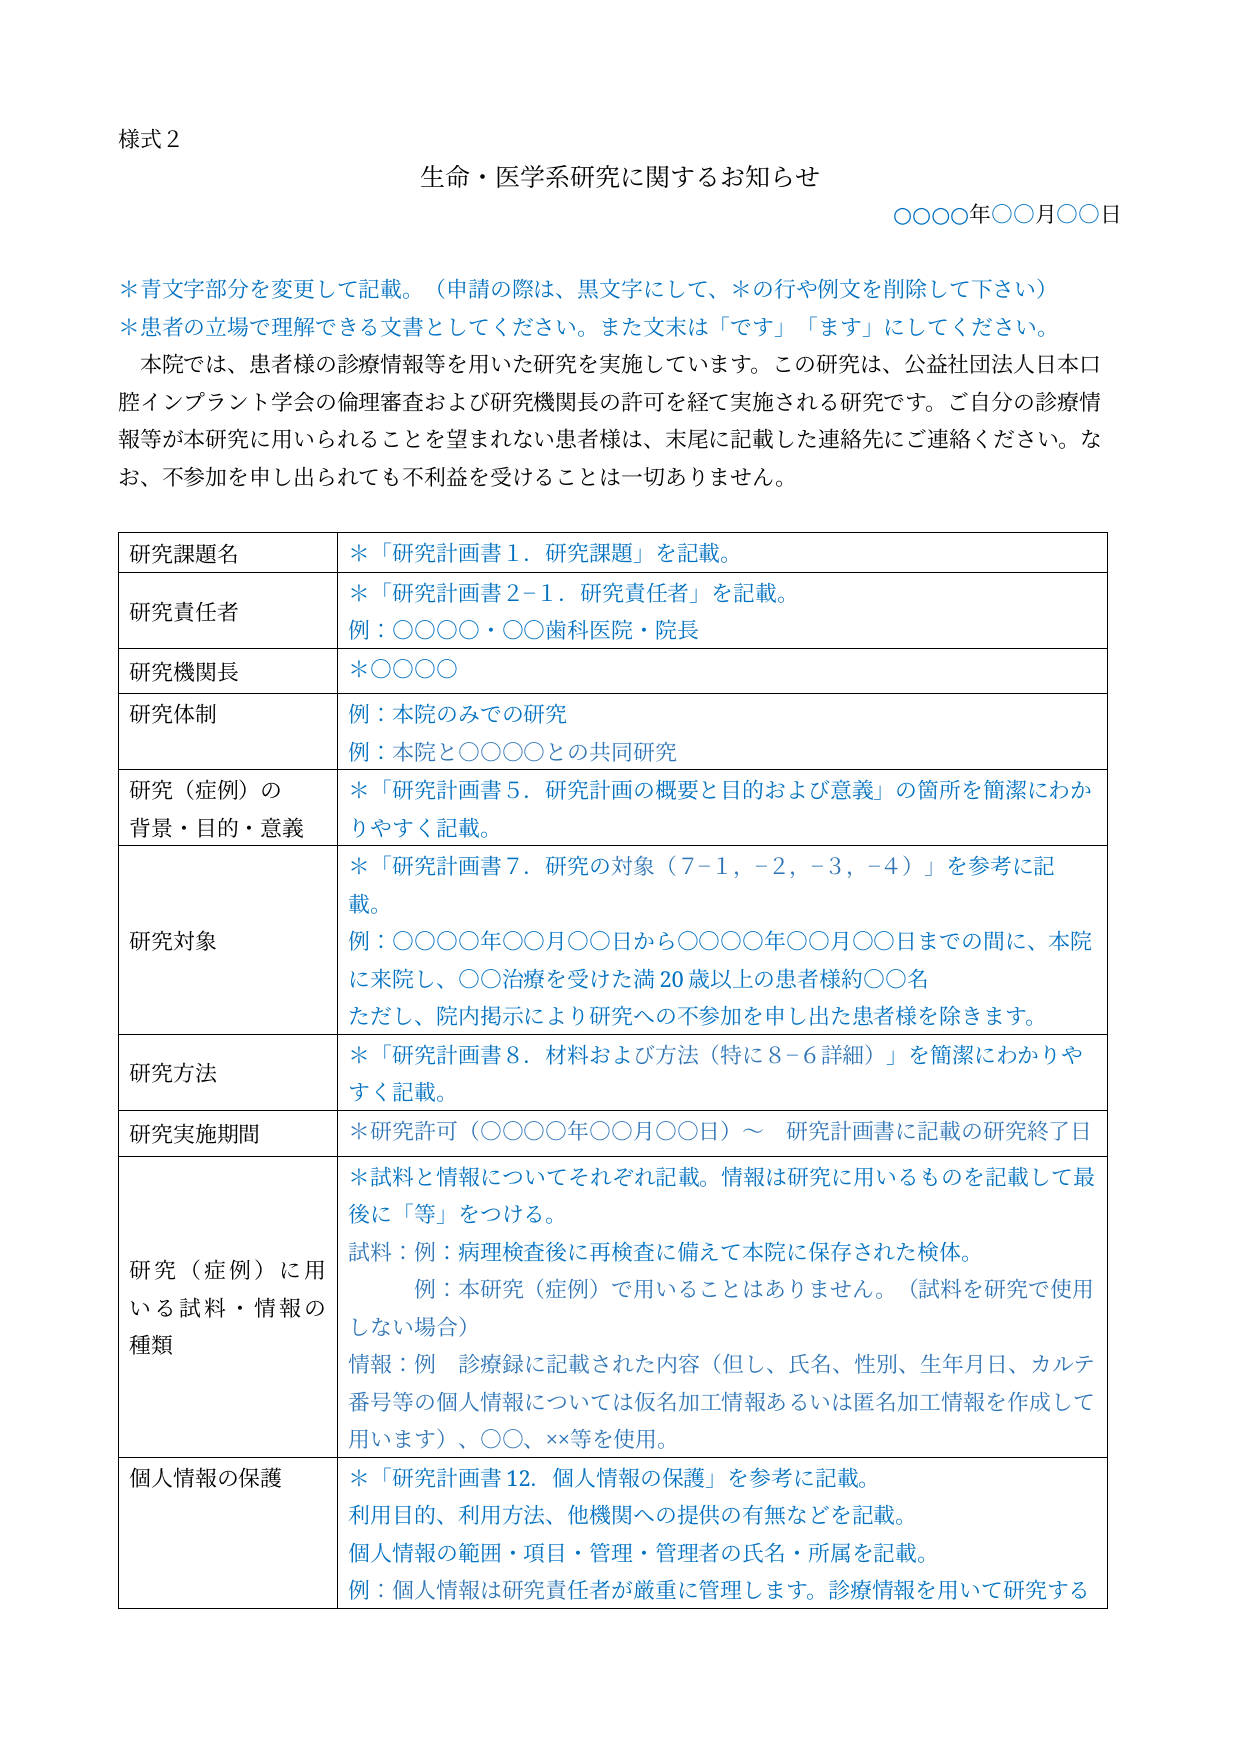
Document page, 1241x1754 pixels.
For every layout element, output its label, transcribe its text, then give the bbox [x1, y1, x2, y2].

table_cell 研究責任者 [119, 573, 337, 648]
table_cell 研究対象 [119, 846, 337, 1034]
table_cell ＊「研究計画書５．研究計画の概要と目的および意義」の箇所を簡潔にわかりやすく記載。 [338, 770, 1107, 845]
table_cell 個人情報の保護 [119, 1458, 337, 1608]
text 生命・医学系研究に関するお知らせ [118, 157, 1122, 194]
table_cell 研究体制 [119, 694, 337, 769]
text 本院では、患者様の診療情報等を用いた研究を実施しています。この研究は、公益社団法人日本口腔インプラント学会の倫理審査および研究機関長の許可を経て実施される研究です。ご自分の診療情報等が本研究に用いられることを望まれない患者様は、末尾に記載した連絡先にご連絡ください。なお、不参加を申し出られても不利益を受けることは一切ありません。 [118, 344, 1122, 494]
text 様式２ [118, 119, 1122, 157]
table_header 研究課題名 [119, 533, 337, 572]
table_header ＊「研究計画書１．研究課題」を記載。 [338, 533, 1107, 572]
text ＊青文字部分を変更して記載。（申請の際は、黒文字にして、＊の行や例文を削除して下さい） [118, 269, 1122, 307]
table_cell ＊「研究計画書７．研究の対象（７−１，−２，−３，−４）」を参考に記載。 例：○○○○年○○月○○日から○○○○年○○月○○日までの間に、本院に来院し、○○治療を受けた満20歳以上の患者様約○○名 ただし、院内掲示により研究への不参加を申し出た患者様を除きます。 [338, 846, 1107, 1034]
text ○○○○年○○月○○日 [118, 194, 1122, 232]
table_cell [338, 1458, 1107, 1608]
table_cell 例：本院のみでの研究 例：本院と○○○○との共同研究 [338, 694, 1107, 769]
table_cell 研究（症例）の 背景・目的・意義 [119, 770, 337, 845]
table_cell 研究実施期間 [119, 1111, 337, 1156]
text ＊患者の立場で理解できる文書としてください。また文末は「です」「ます」にしてください。 [118, 307, 1122, 344]
table_cell ＊「研究計画書８．材料および方法（特に８−６詳細）」を簡潔にわかりやすく記載。 [338, 1035, 1107, 1110]
table_cell ＊○○○○ [338, 649, 1107, 693]
table_cell 研究方法 [119, 1035, 337, 1110]
table_cell 研究機関長 [119, 649, 337, 693]
table_cell 研究（症例）に用いる試料・情報の種類 [119, 1157, 337, 1457]
table_cell ＊「研究計画書２−１．研究責任者」を記載。 例：○○○○・○○歯科医院・院長 [338, 573, 1107, 648]
table_cell ＊研究許可（○○○○年○○月○○日）～ 研究計画書に記載の研究終了日 [338, 1111, 1107, 1156]
table_cell ＊試料と情報についてそれぞれ記載。情報は研究に用いるものを記載して最後に「等」をつける。 試料：例：病理検査後に再検査に備えて本院に保存された検体。 例：本研究（症例）で用いることはありません。（試料を研究で使用しない場合） 情報：例 診療録に記載された内容（但し、氏名、性別、生年月日、カルテ番号等の個人情報については仮名加工情報あるいは匿名加工情報を作成して用います）、○○、××等を使用。 [338, 1157, 1107, 1457]
